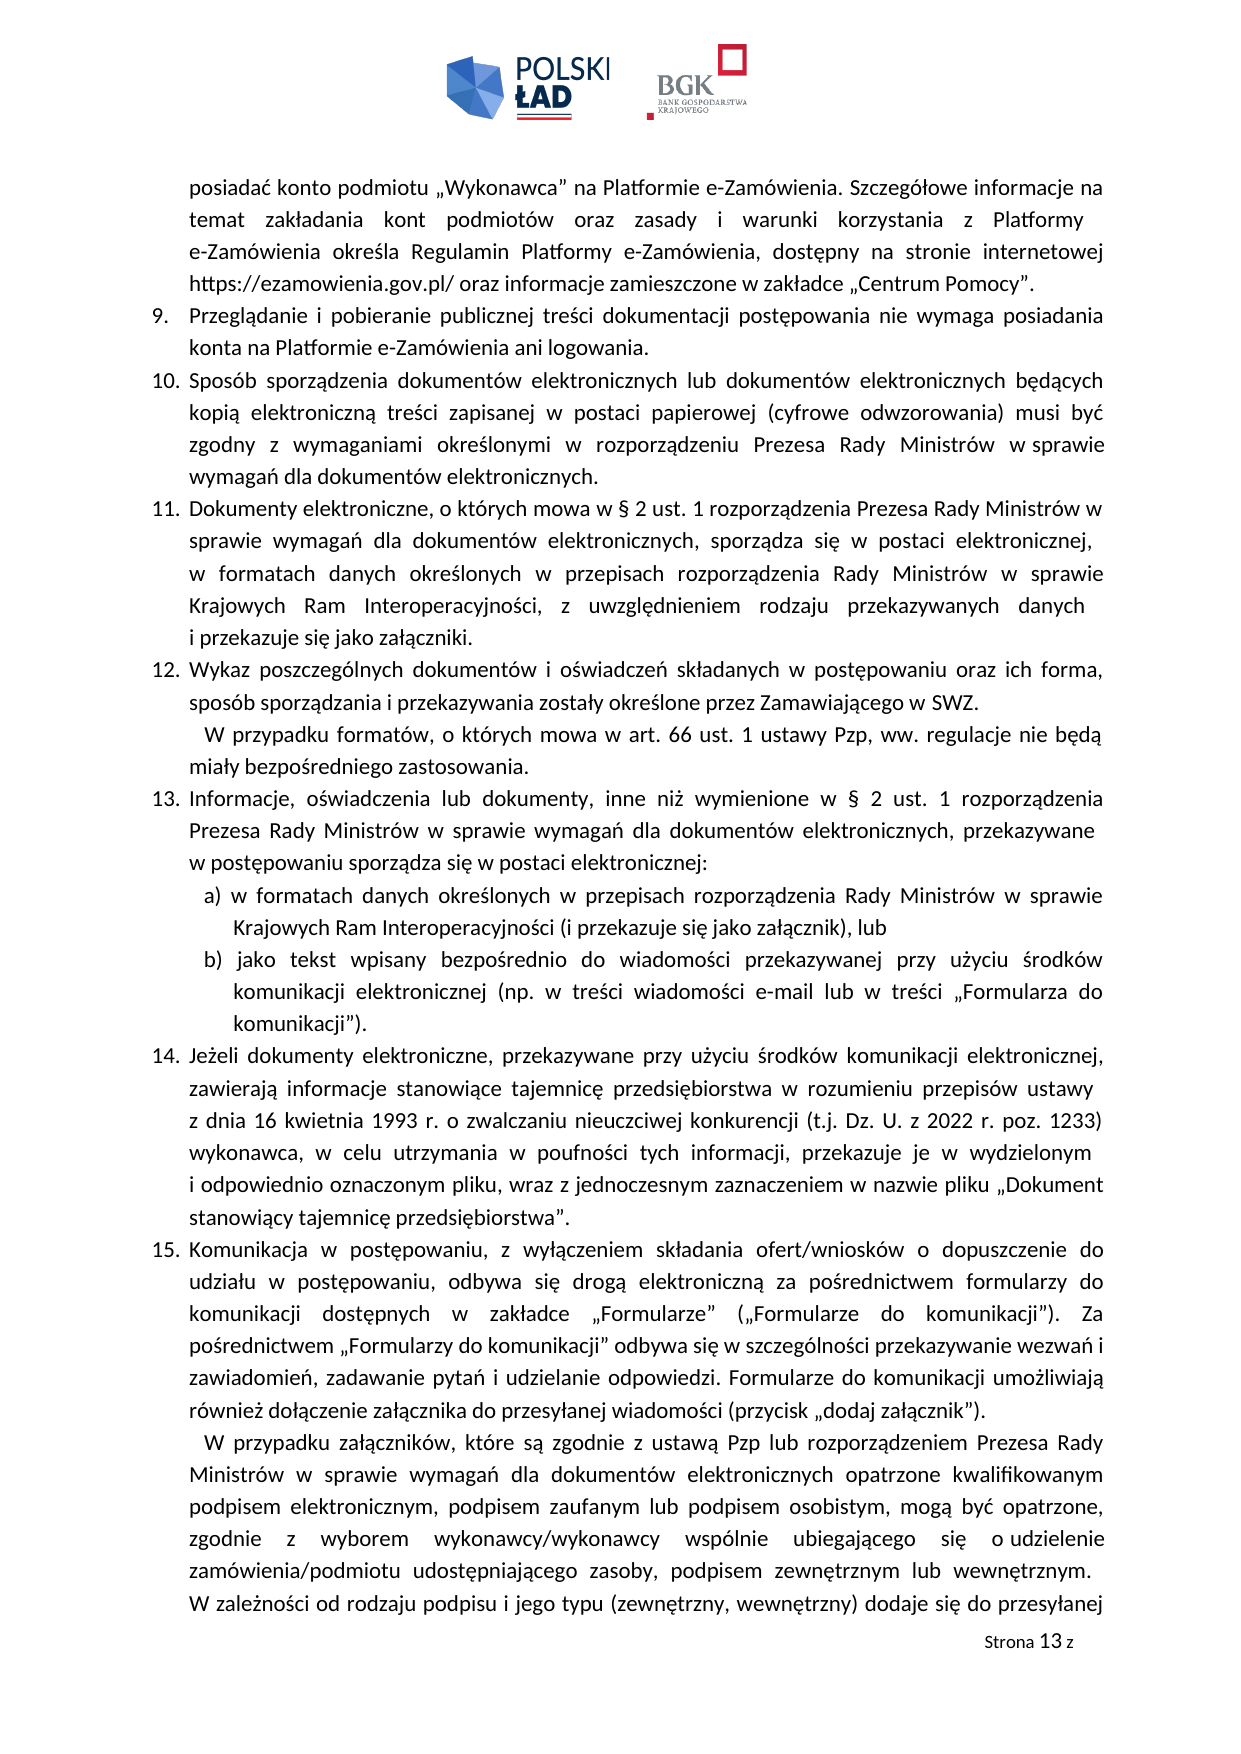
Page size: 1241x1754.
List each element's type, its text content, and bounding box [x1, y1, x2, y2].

text a) w formatach danych określonych w przepisach rozporządzenia Rady Ministrów w sprawie Krajowych Ram Interoperacyjności (i przekazuje się jako załącznik), lub [203, 881, 1105, 941]
list Komunikacja w postępowaniu, z wyłączeniem składania ofert/wniosków o dopuszczenie do udziału w postępowaniu, odbywa się drogą elektroniczną za pośrednictwem formularzy do komunikacji dostępnych w zakładce „Formularze” („Formularze do komunikacji”). Za pośrednictwem „Formularzy do komunikacji” odbywa się w szczególności przekazywanie wezwań i zawiadomień, zadawanie pytań i udzielanie odpowiedzi. Formularze do komunikacji umożliwiają również dołączenie załącznika do przesyłanej wiadomości (przycisk „dodaj załącznik”). [151, 1235, 1105, 1424]
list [151, 173, 1105, 297]
list Wykaz poszczególnych dokumentów i oświadczeń składanych w postępowaniu oraz ich forma, sposób sporządzania i przekazywania zostały określone przez Zamawiającego w SWZ. [151, 655, 1105, 716]
list Jeżeli dokumenty elektroniczne, przekazywane przy użyciu środków komunikacji elektronicznej, zawierają informacje stanowiące tajemnicę przedsiębiorstwa w rozumieniu przepisów ustawy z dnia 16 kwietnia 1993 r. o zwalczaniu nieuczciwej konkurencji (t.j. Dz. U. z 2022 r. poz. 1233) wykonawca, w celu utrzymania w poufności tych informacji, przekazuje je w wydzielonym i odpowiednio oznaczonym pliku, wraz z jednoczesnym zaznaczeniem w nazwie pliku „Dokument stanowiący tajemnicę przedsiębiorstwa”. [151, 1042, 1105, 1231]
list Informacje, oświadczenia lub dokumenty, inne niż wymienione w § 2 ust. 1 rozporządzenia Prezesa Rady Ministrów w sprawie wymagań dla dokumentów elektronicznych, przekazywane w postępowaniu sporządza się w postaci elektronicznej: [151, 784, 1105, 877]
text W przypadku formatów, o których mowa w art. 66 ust. 1 ustawy Pzp, ww. regulacje nie będą miały bezpośredniego zastosowania. [174, 720, 1105, 780]
picture [446, 56, 610, 120]
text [159, 1428, 1105, 1617]
list Dokumenty elektroniczne, o których mowa w § 2 ust. 1 rozporządzenia Prezesa Rady Ministrów w sprawie wymagań dla dokumentów elektronicznych, sporządza się w postaci elektronicznej, w formatach danych określonych w przepisach rozporządzenia Rady Ministrów w sprawie Krajowych Ram Interoperacyjności, z uwzględnieniem rodzaju przekazywanych danych i przekazuje się jako załączniki. [151, 494, 1105, 651]
text b) jako tekst wpisany bezpośrednio do wiadomości przekazywanej przy użyciu środków komunikacji elektronicznej (np. w treści wiadomości e-mail lub w treści „Formularza do komunikacji”). [203, 945, 1105, 1037]
picture [646, 44, 747, 120]
list Sposób sporządzenia dokumentów elektronicznych lub dokumentów elektronicznych będących kopią elektroniczną treści zapisanej w postaci papierowej (cyfrowe odwzorowania) musi być zgodny z wymaganiami określonymi w rozporządzeniu Prezesa Rady Ministrów w sprawie wymagań dla dokumentów elektronicznych. [151, 366, 1105, 490]
list Przeglądanie i pobieranie publicznej treści dokumentacji postępowania nie wymaga posiadania konta na Platformie e-Zamówienia ani logowania. [151, 301, 1105, 362]
